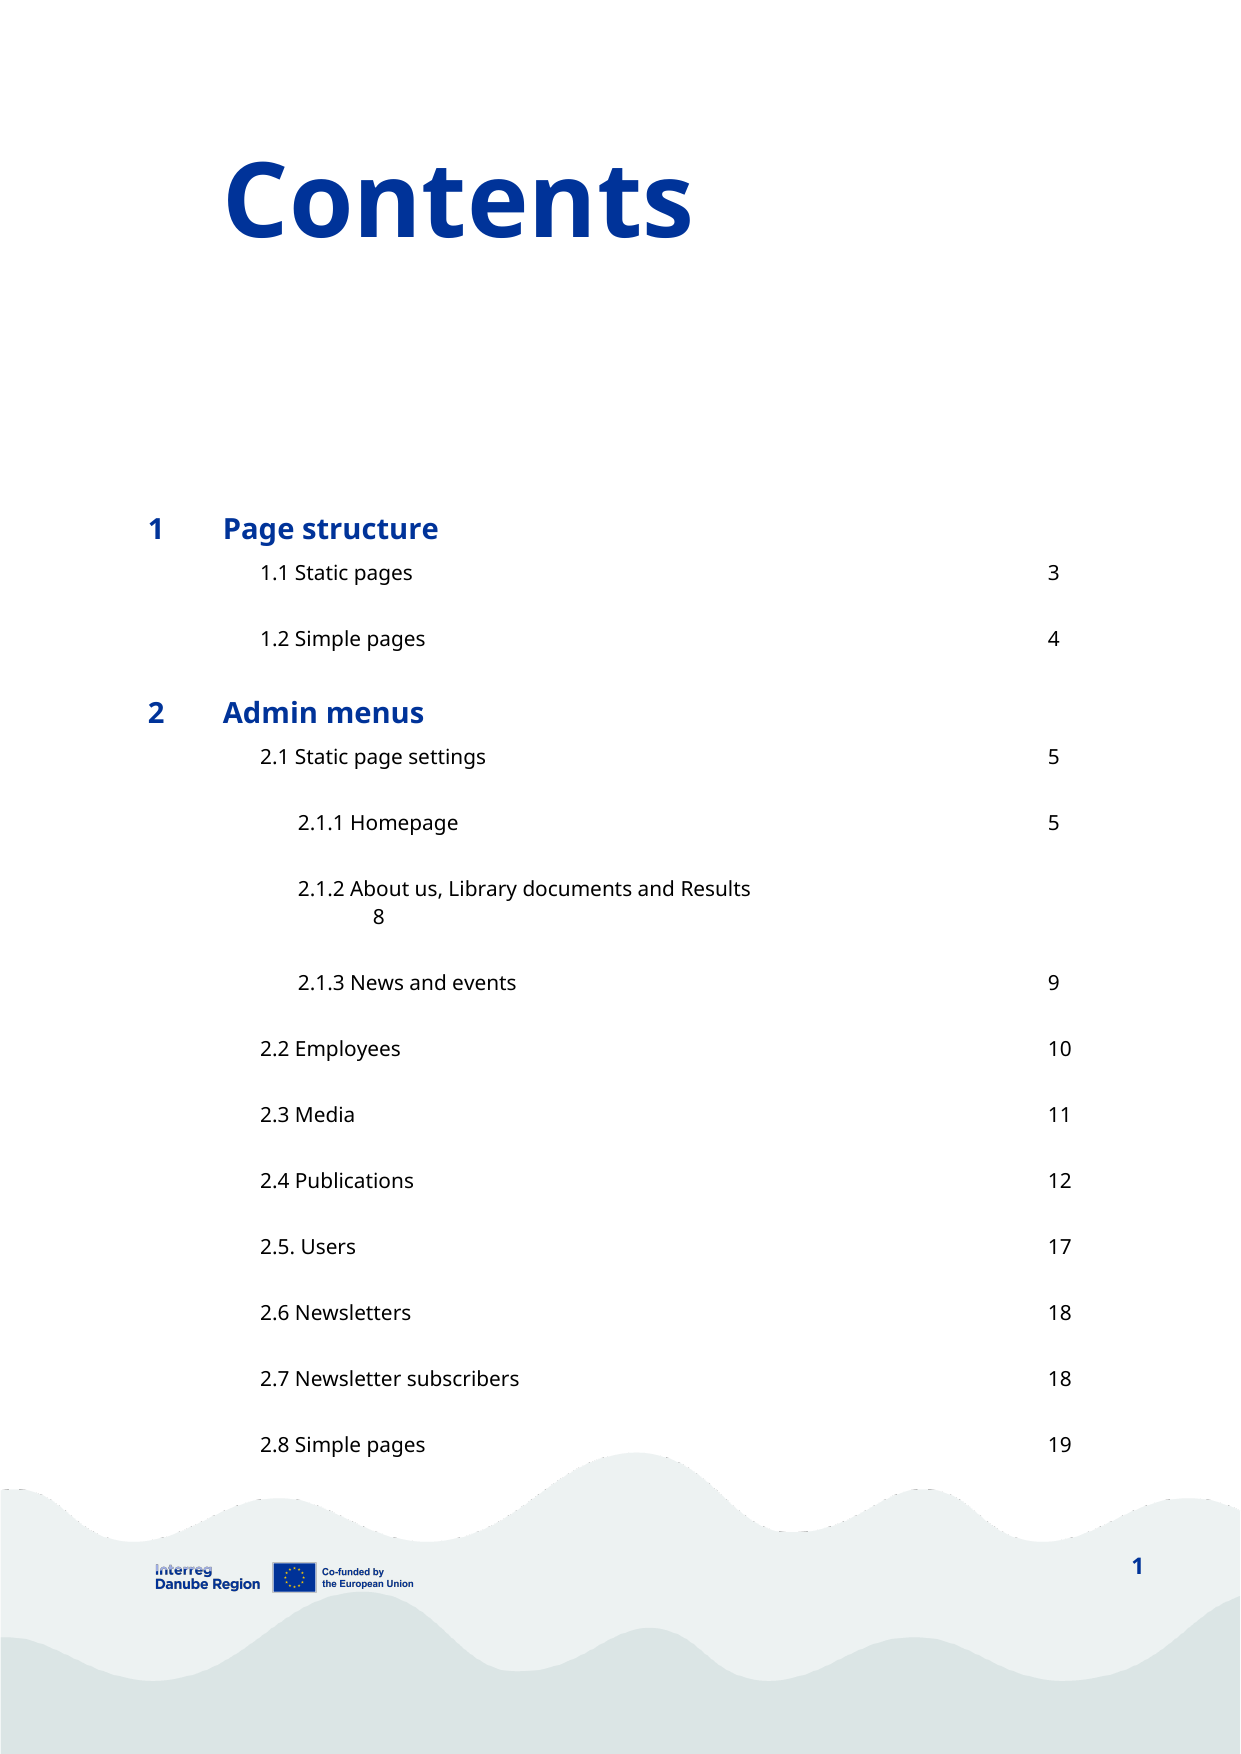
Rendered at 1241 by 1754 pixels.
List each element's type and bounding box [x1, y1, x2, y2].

picture [0, 1452, 1241, 1754]
